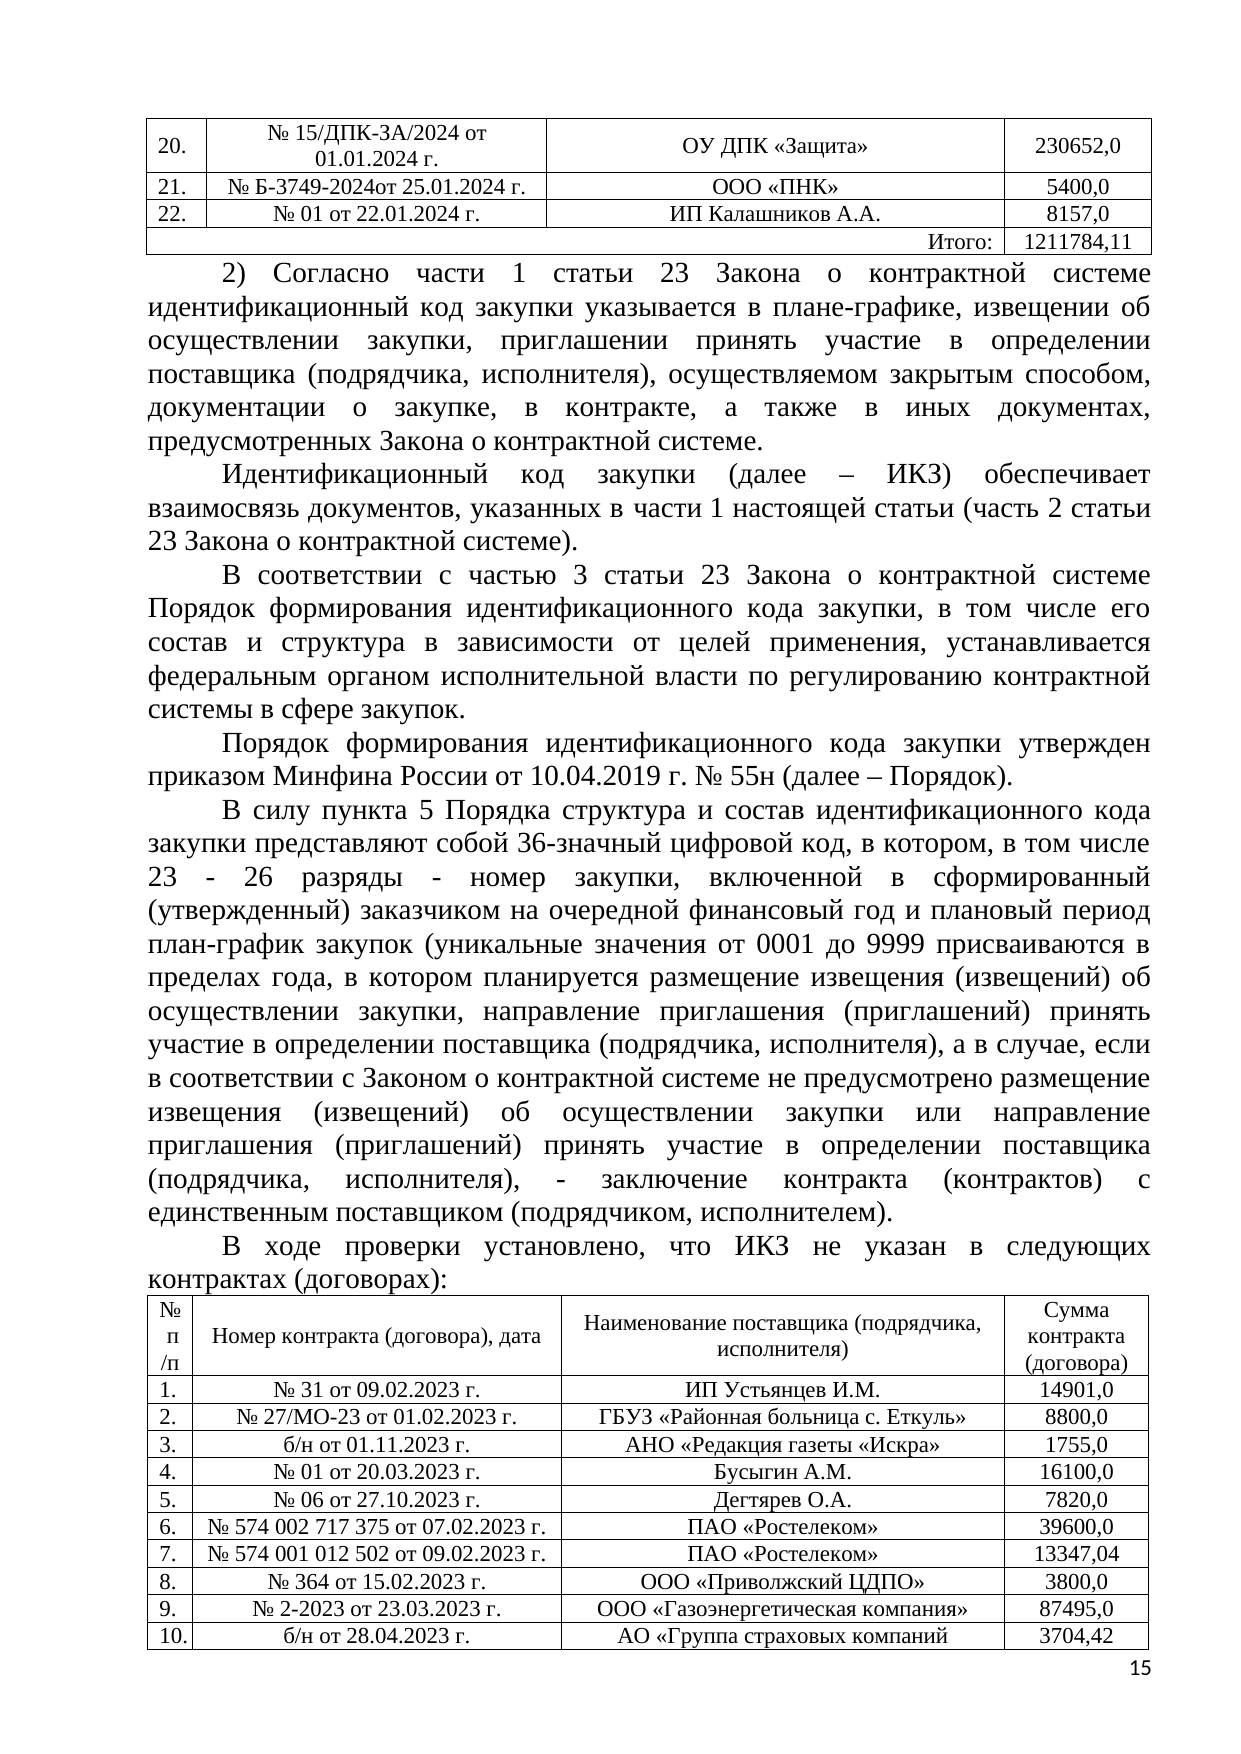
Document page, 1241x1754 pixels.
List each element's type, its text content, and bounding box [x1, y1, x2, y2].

table_cell 5400,0 [1005, 173, 1151, 199]
table_header Сумма контракта (договора) [1005, 1296, 1148, 1375]
table_cell 230652,0 [1005, 119, 1151, 172]
table_cell [147, 200, 206, 227]
table_cell [148, 1404, 192, 1430]
table_cell [148, 1486, 192, 1512]
table_cell Дегтярев О.А. [562, 1486, 1004, 1512]
table_cell Итого: [147, 228, 1004, 254]
table_cell № 01 от 22.01.2024 г. [207, 200, 546, 227]
table_cell 3800,0 [1005, 1568, 1148, 1594]
table_cell № 31 от 09.02.2023 г. [193, 1376, 561, 1402]
table_cell ИП Устьянцев И.М. [562, 1376, 1004, 1402]
table_cell 87495,0 [1005, 1595, 1148, 1622]
table_cell 1755,0 [1005, 1431, 1148, 1457]
text В ходе проверки установлено, что ИКЗ не указан в следующих контрактах (договорах): [148, 1228, 1152, 1295]
table_header Наименование поставщика (подрядчика, исполнителя) [562, 1296, 1004, 1375]
table_cell 8157,0 [1005, 200, 1151, 227]
table_header Номер контракта (договора), дата [193, 1296, 561, 1375]
table_cell 13347,04 [1005, 1540, 1148, 1567]
table_cell 39600,0 [1005, 1513, 1148, 1539]
table_cell ООО «Газоэнергетическая компания» [562, 1595, 1004, 1622]
table_cell ПАО «Ростелеком» [562, 1540, 1004, 1567]
table_cell № 364 от 15.02.2023 г. [193, 1568, 561, 1594]
table_cell 3704,42 [1005, 1623, 1148, 1649]
table_cell № 574 002 717 375 от 07.02.2023 г. [193, 1513, 561, 1539]
table_header № п/п [148, 1296, 192, 1375]
table_cell № 06 от 27.10.2023 г. [193, 1486, 561, 1512]
table_cell ИП Калашников А.А. [547, 200, 1004, 227]
table_cell ОУ ДПК «Защита» [547, 119, 1004, 172]
table_cell [148, 1513, 192, 1539]
table_cell ООО «ПНК» [547, 173, 1004, 199]
table_cell [148, 1431, 192, 1457]
table_cell [148, 1568, 192, 1594]
table_cell [147, 173, 206, 199]
table_cell [148, 1595, 192, 1622]
table_cell ПАО «Ростелеком» [562, 1513, 1004, 1539]
text 2) Согласно части 1 статьи 23 Закона о контрактной системе идентификационный код закупки указывается в плане-графике, извещении об осуществлении закупки, приглашении принять участие в определении поставщика (подрядчика, исполнителя), осуществляемом закрытым способом, документации о закупке, в контракте, а также в иных документах, предусмотренных Закона о контрактной системе. [148, 255, 1152, 456]
table_cell 14901,0 [1005, 1376, 1148, 1402]
table_cell АНО «Редакция газеты «Искра» [562, 1431, 1004, 1457]
table_cell [148, 1376, 192, 1402]
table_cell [193, 1623, 561, 1649]
table_cell № 01 от 20.03.2023 г. [193, 1458, 561, 1484]
table_cell № Б-3749-2024от 25.01.2024 г. [207, 173, 546, 199]
table_cell [148, 1540, 192, 1567]
table_cell 16100,0 [1005, 1458, 1148, 1484]
text В соответствии с частью 3 статьи 23 Закона о контрактной системе Порядок формирования идентификационного кода закупки, в том числе его состав и структура в зависимости от целей применения, устанавливается федеральным органом исполнительной власти по регулированию контрактной системы в сфере закупок. [148, 557, 1152, 725]
table_cell [148, 1458, 192, 1484]
table_cell 8800,0 [1005, 1404, 1148, 1430]
table_cell 1211784,11 [1005, 228, 1151, 254]
table_cell № 574 001 012 502 от 09.02.2023 г. [193, 1540, 561, 1567]
table_cell № 2-2023 от 23.03.2023 г. [193, 1595, 561, 1622]
table_cell [147, 119, 206, 172]
text Идентификационный код закупки (далее – ИКЗ) обеспечивает взаимосвязь документов, указанных в части 1 настоящей статьи (часть 2 статьи 23 Закона о контрактной системе). [148, 456, 1152, 557]
table_cell № 27/МО-23 от 01.02.2023 г. [193, 1404, 561, 1430]
table_cell ГБУЗ «Районная больница с. Еткуль» [562, 1404, 1004, 1430]
table_cell б/н от 01.11.2023 г. [193, 1431, 561, 1457]
table_cell ООО «Приволжский ЦДПО» [562, 1568, 1004, 1594]
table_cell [562, 1623, 1004, 1649]
table_cell [148, 1623, 192, 1649]
text В силу пункта 5 Порядка структура и состав идентификационного кода закупки представляют собой 36-значный цифровой код, в котором, в том числе 23 - 26 разряды - номер закупки, включенной в сформированный (утвержденный) заказчиком на очередной финансовый год и плановый период план-график закупок (уникальные значения от 0001 до 9999 присваиваются в пределах года, в котором планируется размещение извещения (извещений) об осуществлении закупки, направление приглашения (приглашений) принять участие в определении поставщика (подрядчика, исполнителя), а в случае, если в соответствии с Законом о контрактной системе не предусмотрено размещение извещения (извещений) об осуществлении закупки или направление приглашения (приглашений) принять участие в определении поставщика (подрядчика, исполнителя), - заключение контракта (контрактов) с единственным поставщиком (подрядчиком, исполнителем). [148, 792, 1152, 1228]
table_cell Бусыгин А.М. [562, 1458, 1004, 1484]
text Порядок формирования идентификационного кода закупки утвержден приказом Минфина России от 10.04.2019 г. № 55н (далее – Порядок). [148, 725, 1152, 792]
table_cell 7820,0 [1005, 1486, 1148, 1512]
table_cell № 15/ДПК-ЗА/2024 от 01.01.2024 г. [207, 119, 546, 172]
